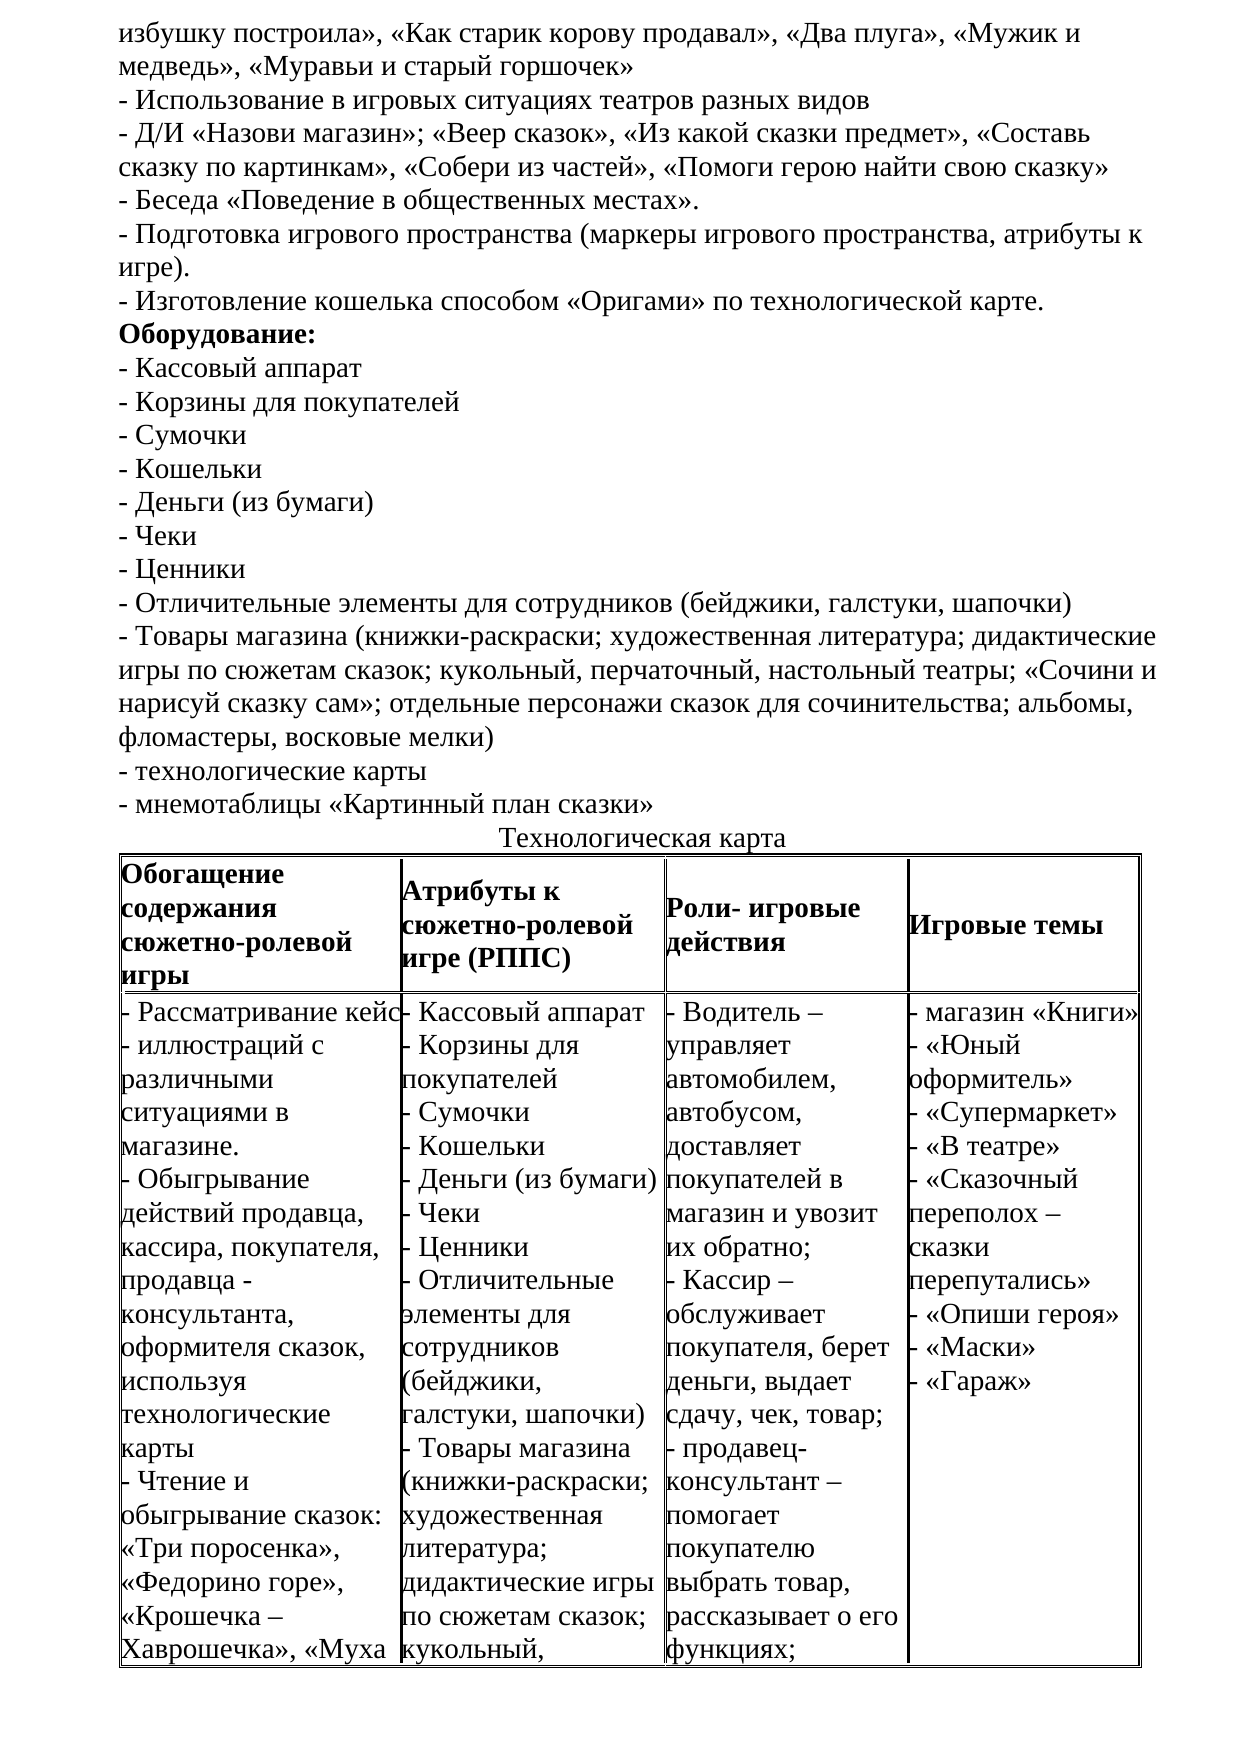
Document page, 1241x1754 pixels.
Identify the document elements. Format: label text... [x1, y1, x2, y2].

text - Отличительные элементы для сотрудников (бейджики, галстуки, шапочки) [118, 585, 1167, 618]
text - Сумочки [118, 417, 1167, 451]
text - Беседа «Поведение в общественных местах». [118, 182, 1167, 216]
table_header Обогащение содержания сюжетно-ролевой игры [122, 857, 401, 991]
text - Корзины для покупателей [118, 384, 1167, 417]
text - технологические карты [118, 753, 1167, 786]
text - Д/И «Назови магазин»; «Веер сказок», «Из какой сказки предмет», «Составь сказку по картинкам», «Собери из частей», «Помоги герою найти свою сказку» [118, 115, 1167, 182]
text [118, 15, 1167, 82]
text Оборудование: [118, 317, 1167, 350]
text - Изготовление кошелька способом «Оригами» по технологической карте. [118, 283, 1167, 317]
text - Кассовый аппарат [118, 350, 1167, 384]
text - Кошельки [118, 451, 1167, 484]
text - Чеки [118, 518, 1167, 551]
table_header Атрибуты к сюжетно-ролевой игре (РППС) [401, 857, 666, 991]
text - Использование в игровых ситуациях театров разных видов [118, 82, 1167, 115]
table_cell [401, 994, 666, 1665]
text - Ценники [118, 551, 1167, 585]
text - Подготовка игрового пространства (маркеры игрового пространства, атрибуты к игре). [118, 216, 1167, 283]
text - Деньги (из бумаги) [118, 484, 1167, 518]
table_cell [666, 994, 908, 1665]
table_header Игровые темы [908, 857, 1138, 991]
text - мнемотаблицы «Картинный план сказки» [118, 786, 1167, 820]
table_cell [120, 991, 401, 1665]
table_header Роли- игровые действия [666, 857, 908, 991]
text - Товары магазина (книжки-раскраски; художественная литература; дидактические игры по сюжетам сказок; кукольный, перчаточный, настольный театры; «Сочини и нарисуй сказку сам»; отдельные персонажи сказок для сочинительства; альбомы, фломастеры, восковые мелки) [118, 618, 1167, 753]
text Технологическая карта [118, 820, 1167, 853]
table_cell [908, 991, 1140, 1665]
